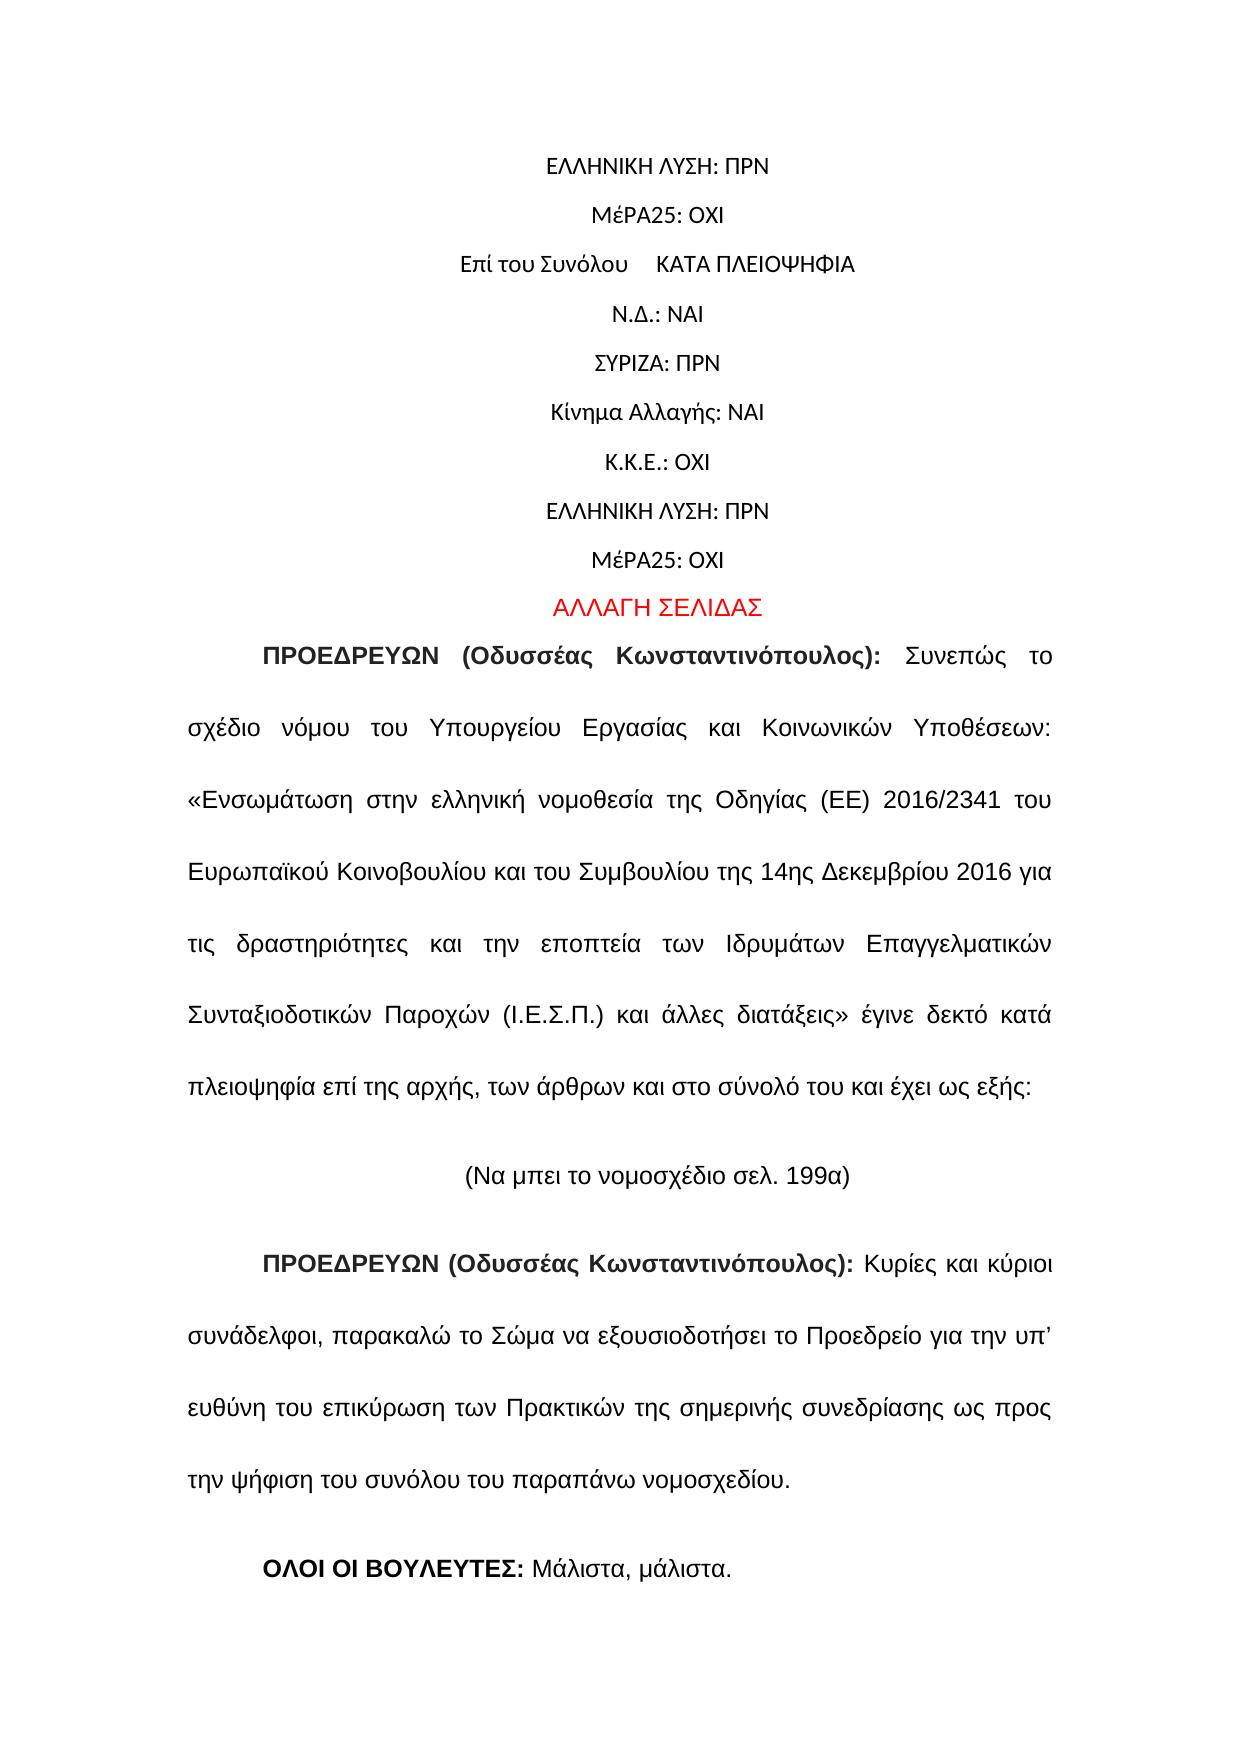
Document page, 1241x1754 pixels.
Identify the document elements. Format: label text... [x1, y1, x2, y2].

table_cell Ν.Δ.: ΝΑΙ [250, 298, 990, 347]
table_cell ΕΛΛΗΝΙΚΗ ΛΥΣΗ: ΠΡΝ [250, 150, 990, 199]
text ΠΡΟΕΔΡΕΥΩΝ (Οδυσσέας Κωνσταντινόπουλος): Κυρίες και κύριοι συνάδελφοι, παρακαλώ το Σώμα να εξουσιοδοτήσει το Προεδρείο για την υπ’ ευθύνη του επικύρωση των Πρακτικών της σημερινής συνεδρίασης ως προς την ψήφιση του συνόλου του παραπάνω νομοσχεδίου. [187, 1249, 1053, 1494]
table_cell ΜέΡΑ25: OXI [250, 544, 990, 593]
table_cell Κίνημα Αλλαγής: ΝΑΙ [250, 396, 990, 446]
table_cell Επί του Συνόλου ΚΑΤΑ ΠΛΕΙΟΨΗΦΙΑ [250, 249, 990, 298]
text ΠΡΟΕΔΡΕΥΩΝ (Οδυσσέας Κωνσταντινόπουλος): Συνεπώς το σχέδιο νόμου του Υπουργείου Εργασίας και Κοινωνικών Υποθέσεων: «Ενσωμάτωση στην ελληνική νομοθεσία της Οδηγίας (ΕΕ) 2016/2341 του Ευρωπαϊκού Κοινοβουλίου και του Συμβουλίου της 14ης Δεκεμβρίου 2016 για τις δραστηριότητες και την εποπτεία των Ιδρυμάτων Επαγγελματικών Συνταξιοδοτικών Παροχών (Ι.Ε.Σ.Π.) και άλλες διατάξεις» έγινε δεκτό κατά πλειοψηφία επί της αρχής, των άρθρων και στο σύνολό του και έχει ως εξής: [187, 641, 1053, 1101]
text (Να μπει το νομοσχέδιο σελ. 199α) [187, 1161, 1053, 1190]
table_cell ΜέΡΑ25: OXI [250, 199, 990, 248]
table_cell ΣΥΡΙΖΑ: ΠΡΝ [250, 347, 990, 396]
table_cell Κ.Κ.Ε.: OXI [250, 446, 990, 495]
table_cell ΕΛΛΗΝΙΚΗ ΛΥΣΗ: ΠΡΝ [250, 495, 990, 544]
text ΟΛΟΙ ΟΙ ΒΟΥΛΕΥΤΕΣ: Μάλιστα, μάλιστα. [187, 1554, 1053, 1582]
text ΑΛΛΑΓΗ ΣΕΛΙΔΑΣ [187, 593, 1053, 622]
